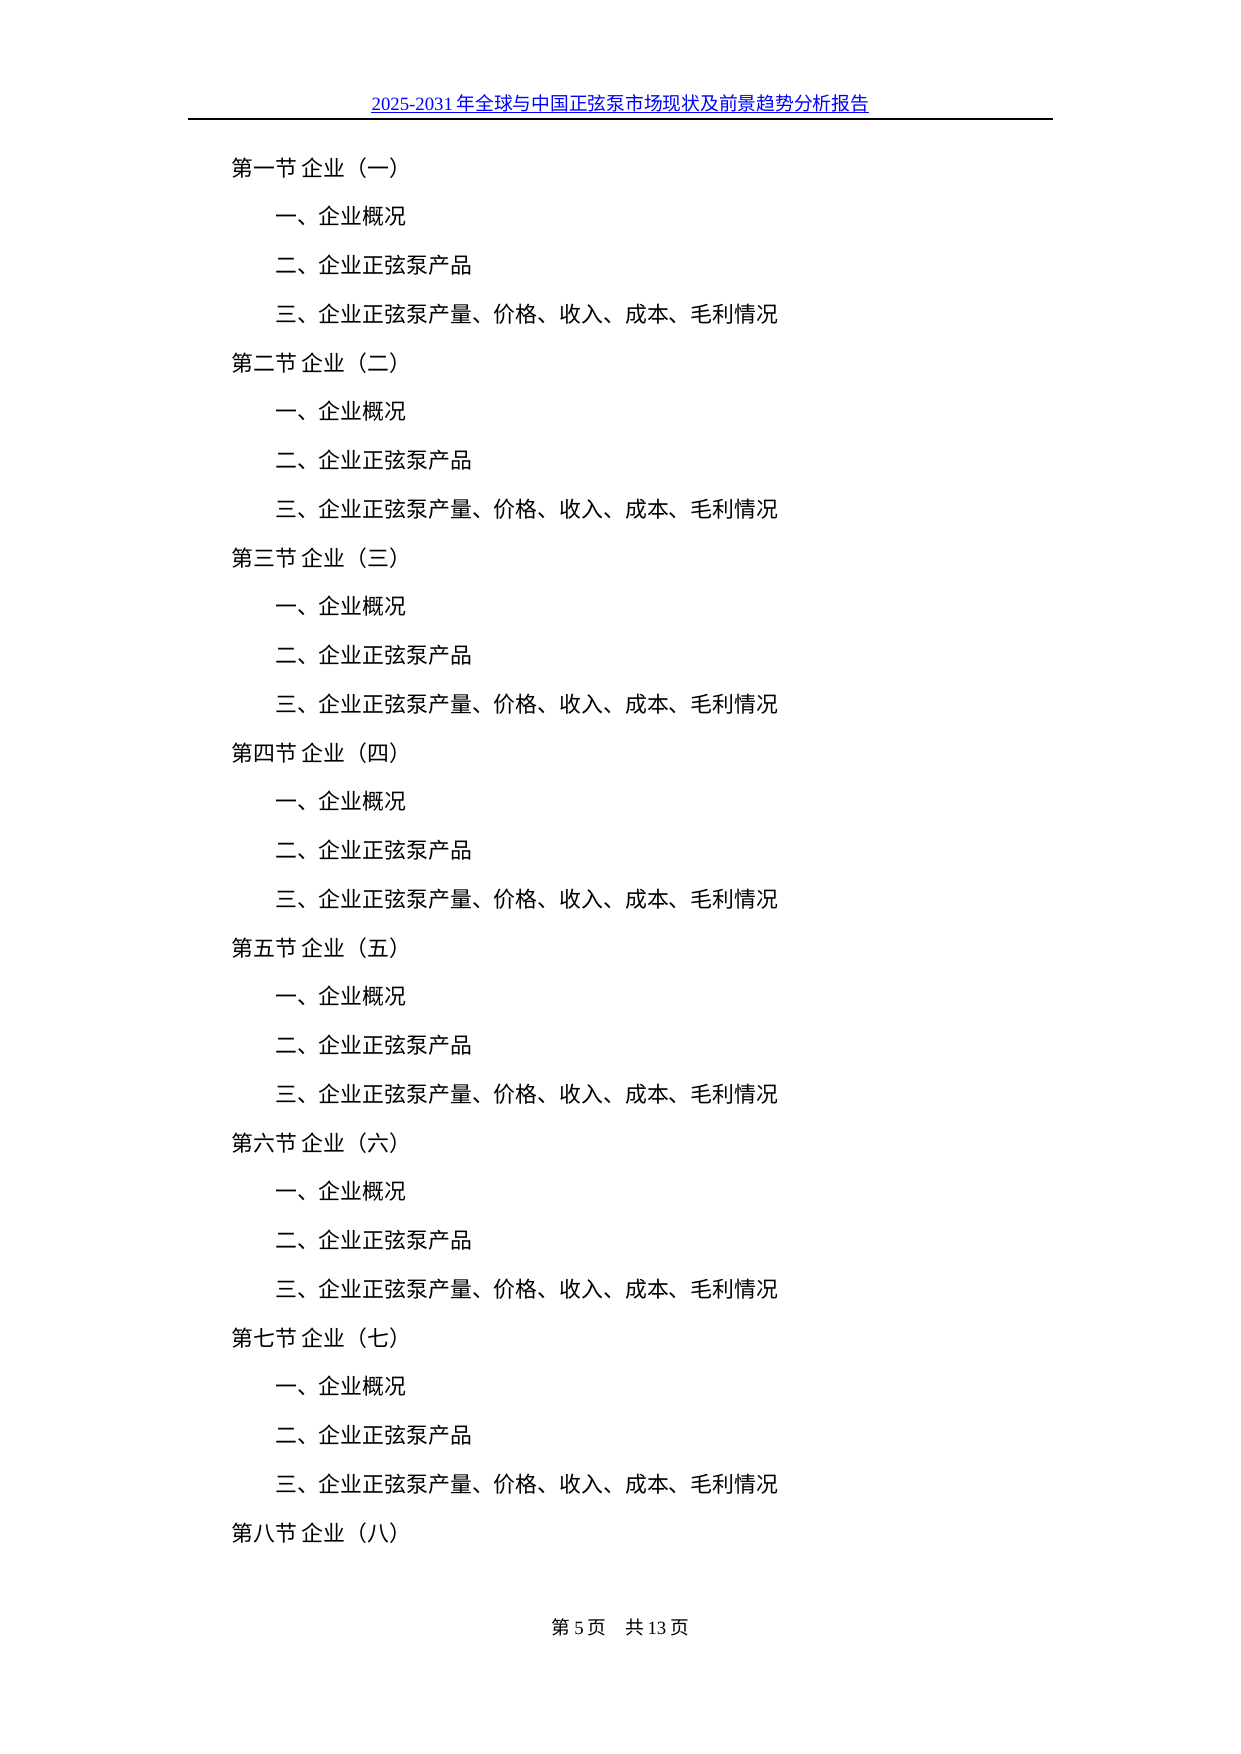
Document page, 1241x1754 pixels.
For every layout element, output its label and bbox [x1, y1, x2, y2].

text [187, 150, 1053, 1548]
